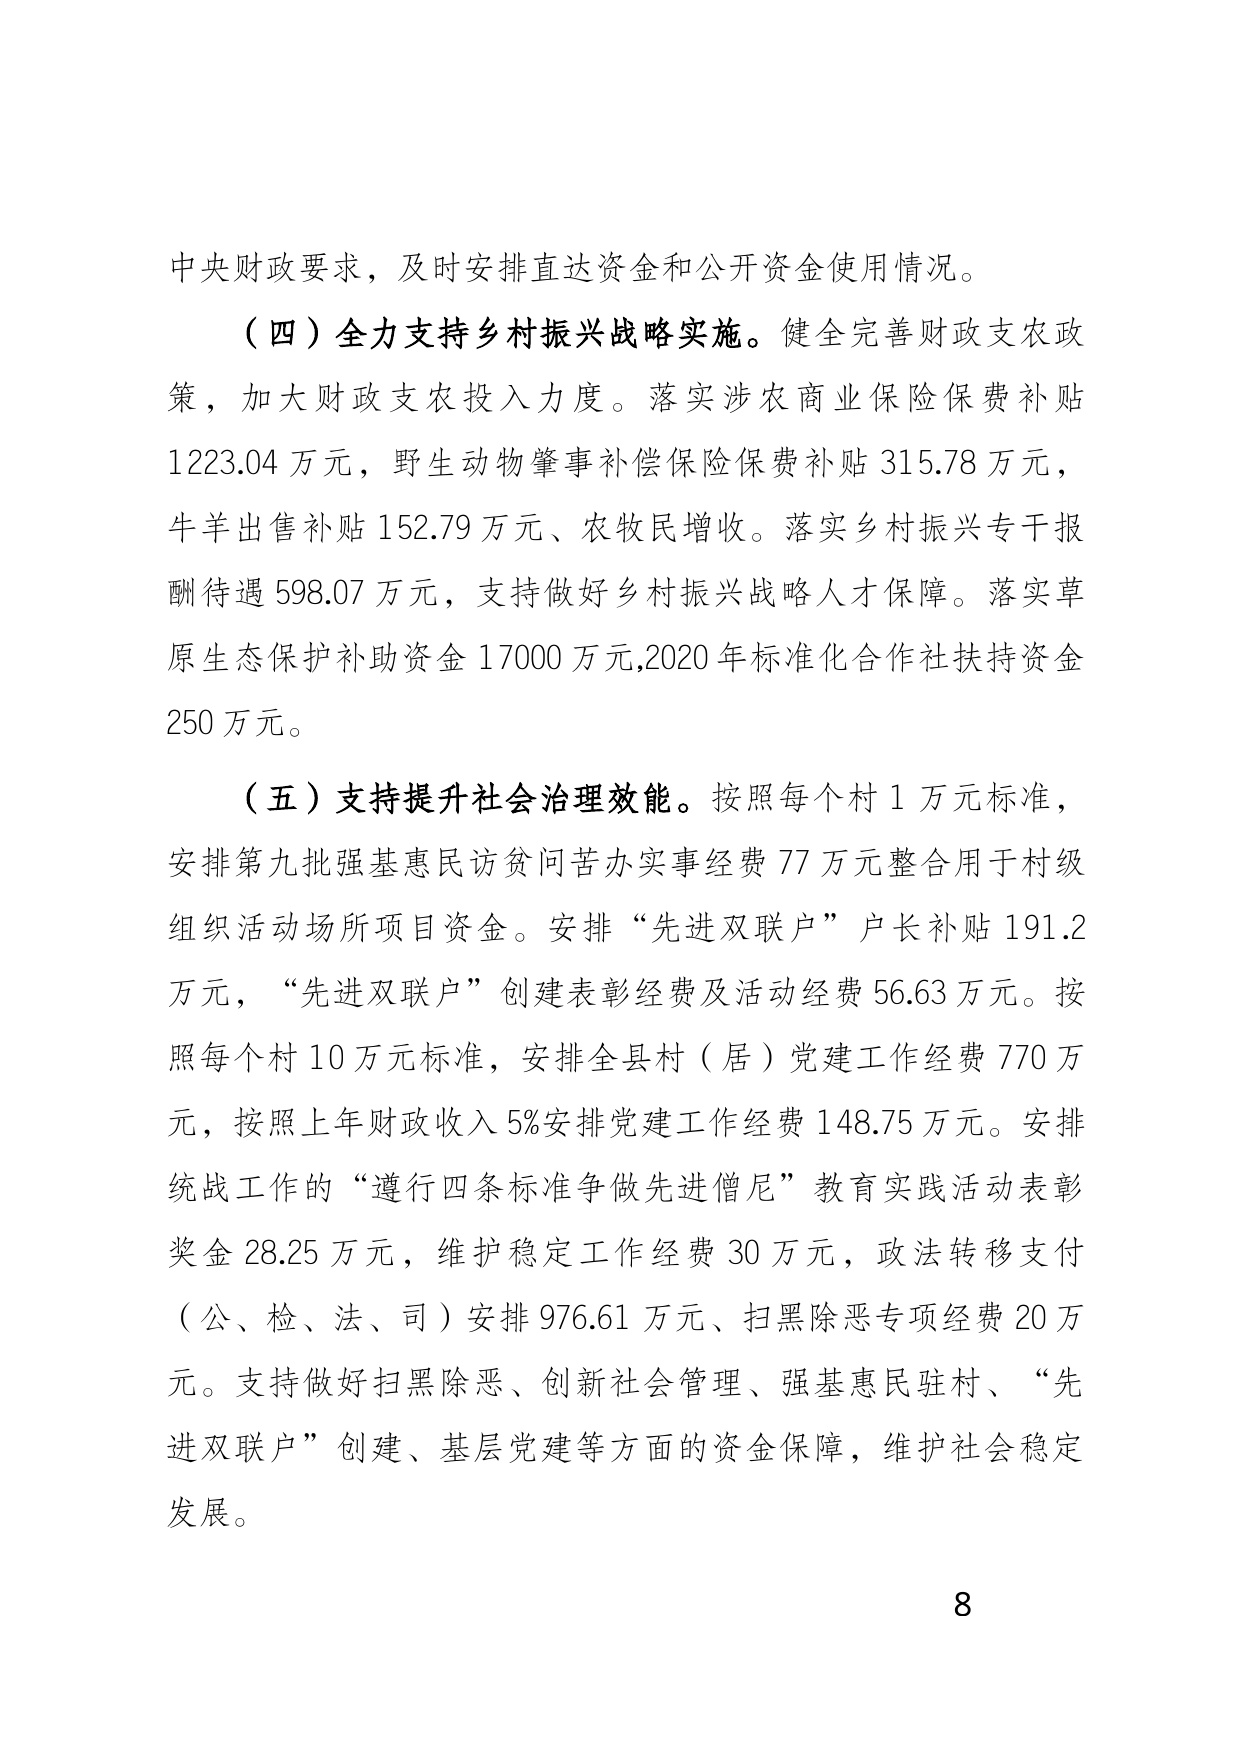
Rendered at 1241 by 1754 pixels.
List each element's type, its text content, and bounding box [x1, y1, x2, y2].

text （五）支持提升社会治理效能。按照每个村1万元标准，安排第九批强基惠民访贫问苦办实事经费77万元整合用于村级组织活动场所项目资金。安排“先进双联户”户长补贴191.2万元，“先进双联户”创建表彰经费及活动经费56.63万元。按照每个村10万元标准，安排全县村（居）党建工作经费770万元，按照上年财政收入5%安排党建工作经费148.75万元。安排统战工作的“遵行四条标准争做先进僧尼”教育实践活动表彰奖金28.25万元，维护稳定工作经费30万元，政法转移支付（公、检、法、司）安排976.61万元、扫黑除恶专项经费20万元。支持做好扫黑除恶、创新社会管理、强基惠民驻村、“先进双联户”创建、基层党建等方面的资金保障，维护社会稳定发展。 [165, 753, 1087, 1533]
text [165, 233, 1087, 298]
text （四）全力支持乡村振兴战略实施。健全完善财政支农政策，加大财政支农投入力度。落实涉农商业保险保费补贴1223.04万元，野生动物肇事补偿保险保费补贴315.78万元，牛羊出售补贴152.79万元、农牧民增收。落实乡村振兴专干报酬待遇598.07万元，支持做好乡村振兴战略人才保障。落实草原生态保护补助资金17000万元,2020年标准化合作社扶持资金250万元。 [165, 298, 1087, 753]
